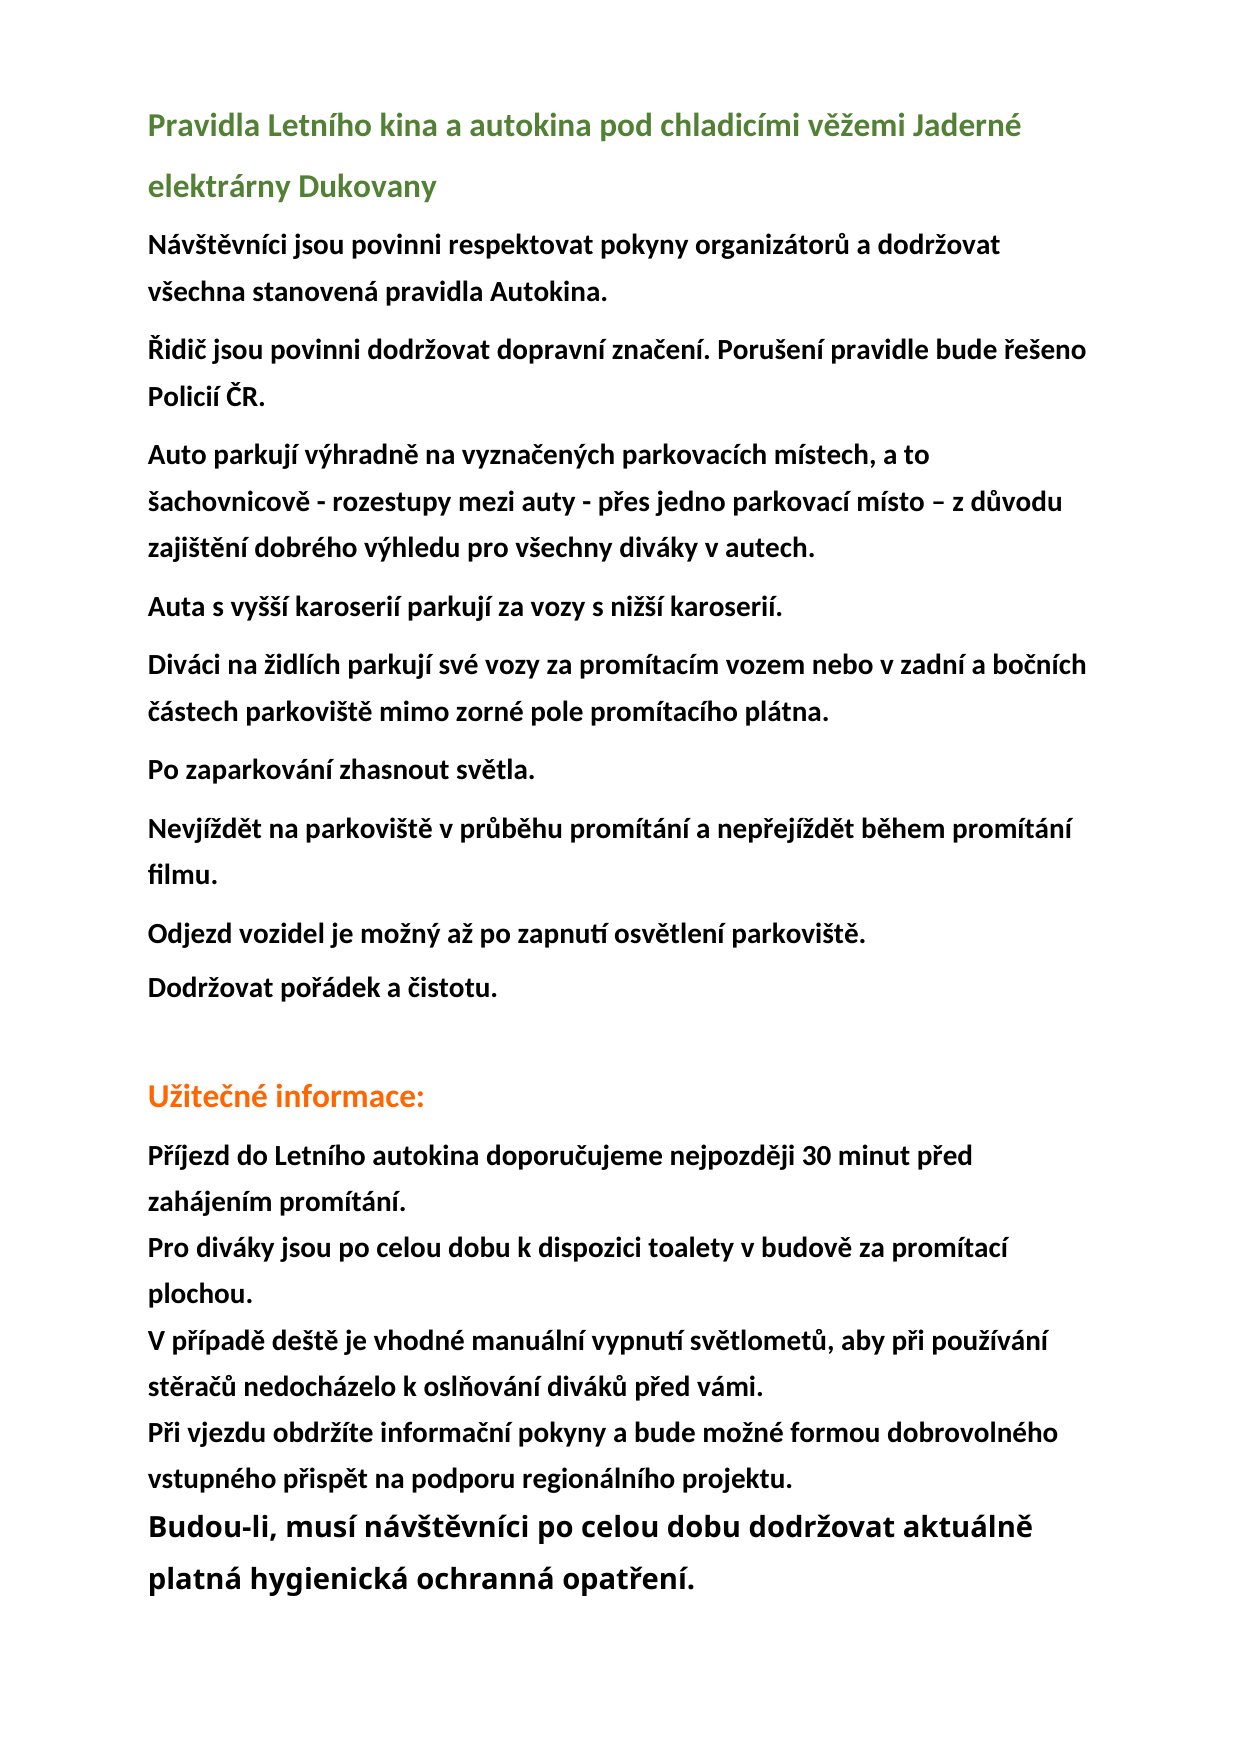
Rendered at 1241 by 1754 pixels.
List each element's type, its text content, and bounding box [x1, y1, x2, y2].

text Příjezd do Letního autokina doporučujeme nejpozději 30 minut před zahájením promítání. [148, 1137, 1093, 1218]
text V případě deště je vhodné manuální vypnutí světlometů, aby při používání stěračů nedocházelo k oslňování diváků před vámi. [148, 1322, 1093, 1403]
text Dodržovat pořádek a čistotu. [148, 969, 1093, 1004]
text Řidič jsou povinni dodržovat dopravní značení. Porušení pravidle bude řešeno Policií ČR. [148, 331, 1093, 413]
text Při vjezdu obdržíte informační pokyny a bude možné formou dobrovolného vstupného přispět na podporu regionálního projektu. [148, 1414, 1093, 1496]
text Pravidla Letního kina a autokina pod chladicími věžemi Jaderné elektrárny Dukovany [148, 104, 1093, 206]
text Nevjíždět na parkoviště v průběhu promítání a nepřejíždět během promítání filmu. [148, 810, 1093, 892]
text Auto parkují výhradně na vyznačených parkovacích místech, a to šachovnicově - rozestupy mezi auty - přes jedno parkovací místo – z důvodu zajištění dobrého výhledu pro všechny diváky v autech. [148, 436, 1093, 564]
text Diváci na židlích parkují své vozy za promítacím vozem nebo v zadní a bočních částech parkoviště mimo zorné pole promítacího plátna. [148, 646, 1093, 728]
text Návštěvníci jsou povinni respektovat pokyny organizátorů a dodržovat všechna stanovená pravidla Autokina. [148, 226, 1093, 308]
text Auta s vyšší karoserií parkují za vozy s nižší karoserií. [148, 588, 1093, 623]
text Odjezd vozidel je možný až po zapnutí osvětlení parkoviště. [148, 915, 1093, 951]
text Budou-li, musí návštěvníci po celou dobu dodržovat aktuálně platná hygienická ochranná opatření. [148, 1507, 1093, 1598]
text Po zaparkování zhasnout světla. [148, 751, 1093, 787]
text Užitečné informace: [148, 1076, 1093, 1116]
text Pro diváky jsou po celou dobu k dispozici toalety v budově za promítací plochou. [148, 1229, 1093, 1311]
